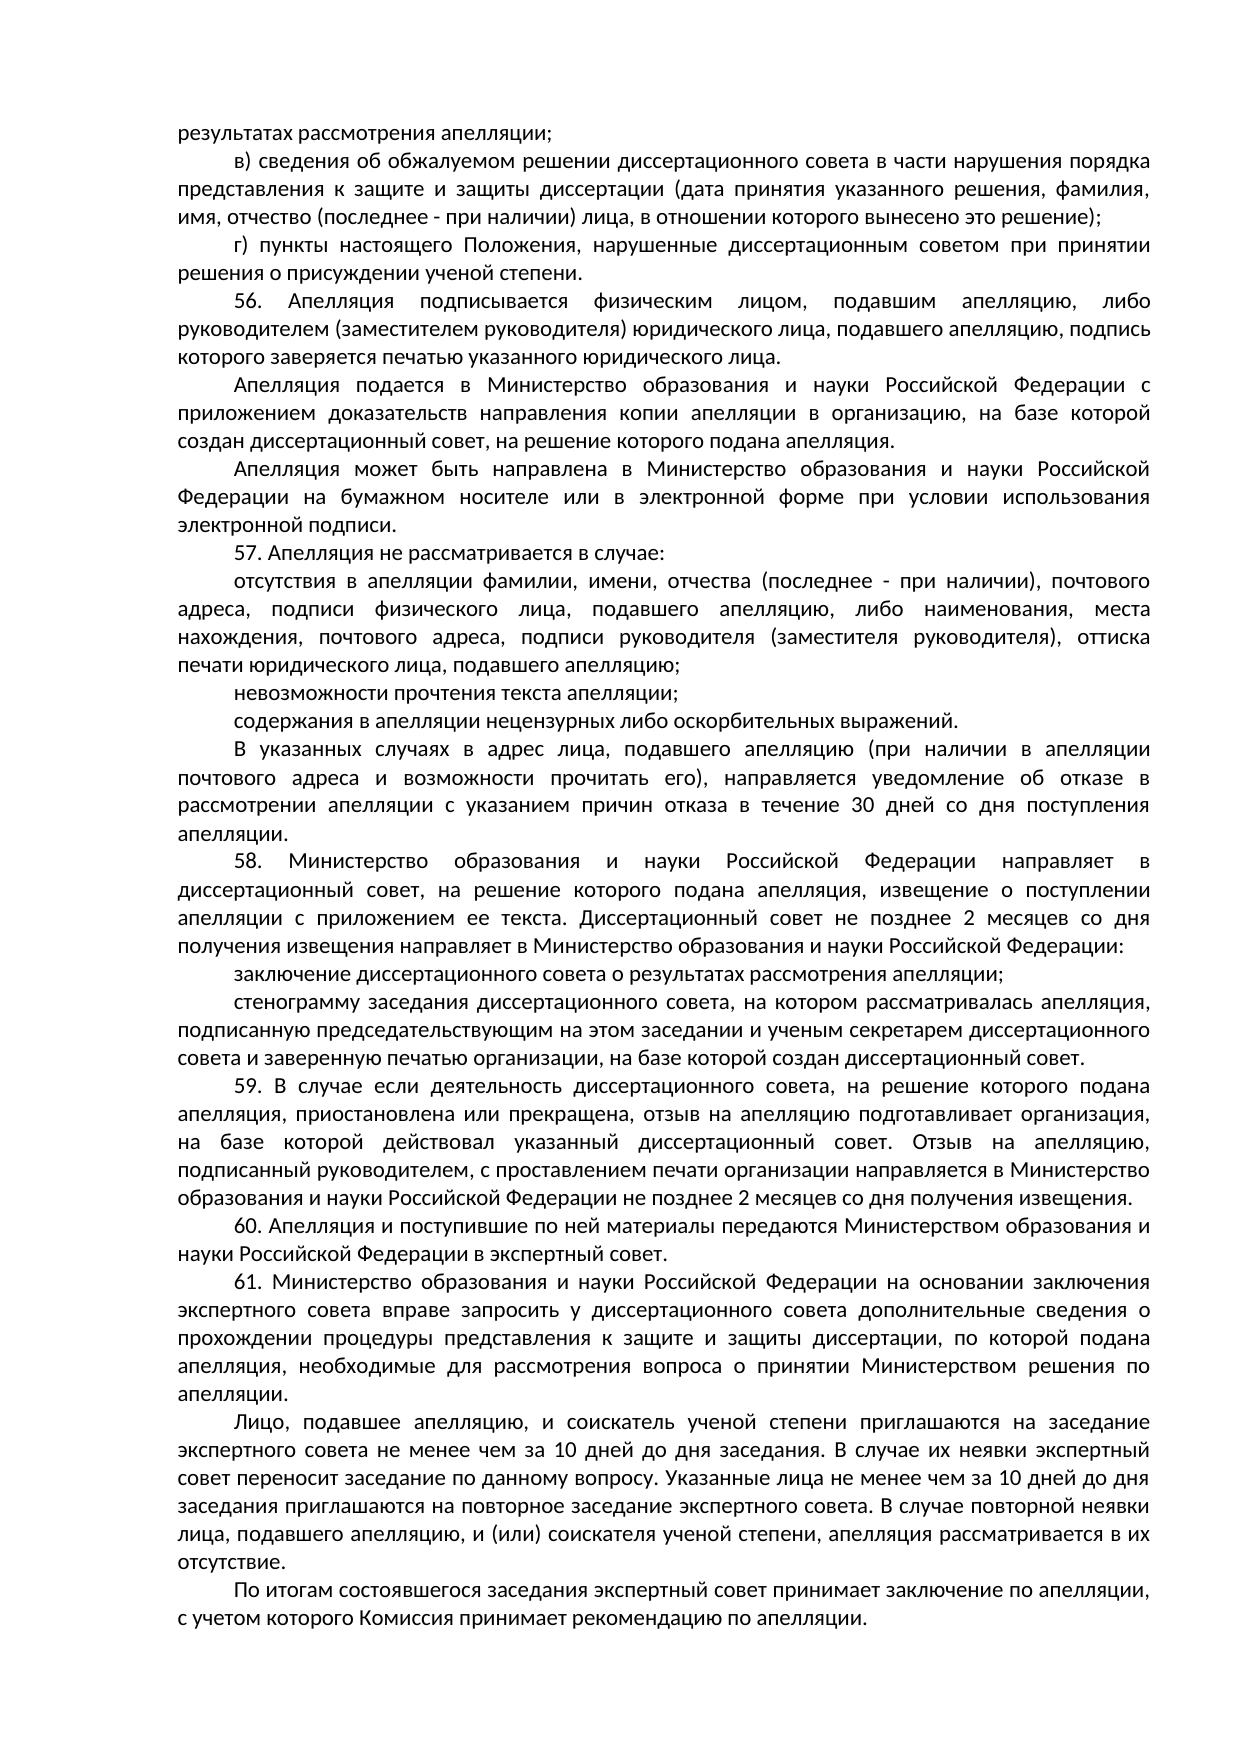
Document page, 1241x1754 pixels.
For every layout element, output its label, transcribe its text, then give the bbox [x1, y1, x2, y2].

text 57. Апелляция не рассматривается в случае: [177, 538, 1152, 566]
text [177, 118, 1152, 146]
text 59. В случае если деятельность диссертационного совета, на решение которого подана апелляция, приостановлена или прекращена, отзыв на апелляцию подготавливает организация, на базе которой действовал указанный диссертационный совет. Отзыв на апелляцию, подписанный руководителем, с проставлением печати организации направляется в Министерство образования и науки Российской Федерации не позднее 2 месяцев со дня получения извещения. [177, 1071, 1152, 1211]
text заключение диссертационного совета о результатах рассмотрения апелляции; [177, 959, 1152, 987]
text невозможности прочтения текста апелляции; [177, 678, 1152, 707]
text 58. Министерство образования и науки Российской Федерации направляет в диссертационный совет, на решение которого подана апелляция, извещение о поступлении апелляции с приложением ее текста. Диссертационный совет не позднее 2 месяцев со дня получения извещения направляет в Министерство образования и науки Российской Федерации: [177, 847, 1152, 959]
text 61. Министерство образования и науки Российской Федерации на основании заключения экспертного совета вправе запросить у диссертационного совета дополнительные сведения о прохождении процедуры представления к защите и защиты диссертации, по которой подана апелляция, необходимые для рассмотрения вопроса о принятии Министерством решения по апелляции. [177, 1267, 1152, 1407]
text Лицо, подавшее апелляцию, и соискатель ученой степени приглашаются на заседание экспертного совета не менее чем за 10 дней до дня заседания. В случае их неявки экспертный совет переносит заседание по данному вопросу. Указанные лица не менее чем за 10 дней до дня заседания приглашаются на повторное заседание экспертного совета. В случае повторной неявки лица, подавшего апелляцию, и (или) соискателя ученой степени, апелляция рассматривается в их отсутствие. [177, 1407, 1152, 1575]
text в) сведения об обжалуемом решении диссертационного совета в части нарушения порядка представления к защите и защиты диссертации (дата принятия указанного решения, фамилия, имя, отчество (последнее - при наличии) лица, в отношении которого вынесено это решение); [177, 146, 1152, 230]
text г) пункты настоящего Положения, нарушенные диссертационным советом при принятии решения о присуждении ученой степени. [177, 230, 1152, 286]
text содержания в апелляции нецензурных либо оскорбительных выражений. [177, 707, 1152, 734]
text отсутствия в апелляции фамилии, имени, отчества (последнее - при наличии), почтового адреса, подписи физического лица, подавшего апелляцию, либо наименования, места нахождения, почтового адреса, подписи руководителя (заместителя руководителя), оттиска печати юридического лица, подавшего апелляцию; [177, 566, 1152, 678]
text 60. Апелляция и поступившие по ней материалы передаются Министерством образования и науки Российской Федерации в экспертный совет. [177, 1211, 1152, 1267]
text 56. Апелляция подписывается физическим лицом, подавшим апелляцию, либо руководителем (заместителем руководителя) юридического лица, подавшего апелляцию, подпись которого заверяется печатью указанного юридического лица. [177, 286, 1152, 370]
text Апелляция может быть направлена в Министерство образования и науки Российской Федерации на бумажном носителе или в электронной форме при условии использования электронной подписи. [177, 454, 1152, 538]
text По итогам состоявшегося заседания экспертный совет принимает заключение по апелляции, с учетом которого Комиссия принимает рекомендацию по апелляции. [177, 1575, 1152, 1631]
text В указанных случаях в адрес лица, подавшего апелляцию (при наличии в апелляции почтового адреса и возможности прочитать его), направляется уведомление об отказе в рассмотрении апелляции с указанием причин отказа в течение 30 дней со дня поступления апелляции. [177, 734, 1152, 847]
text Апелляция подается в Министерство образования и науки Российской Федерации с приложением доказательств направления копии апелляции в организацию, на базе которой создан диссертационный совет, на решение которого подана апелляция. [177, 370, 1152, 454]
text стенограмму заседания диссертационного совета, на котором рассматривалась апелляция, подписанную председательствующим на этом заседании и ученым секретарем диссертационного совета и заверенную печатью организации, на базе которой создан диссертационный совет. [177, 987, 1152, 1071]
